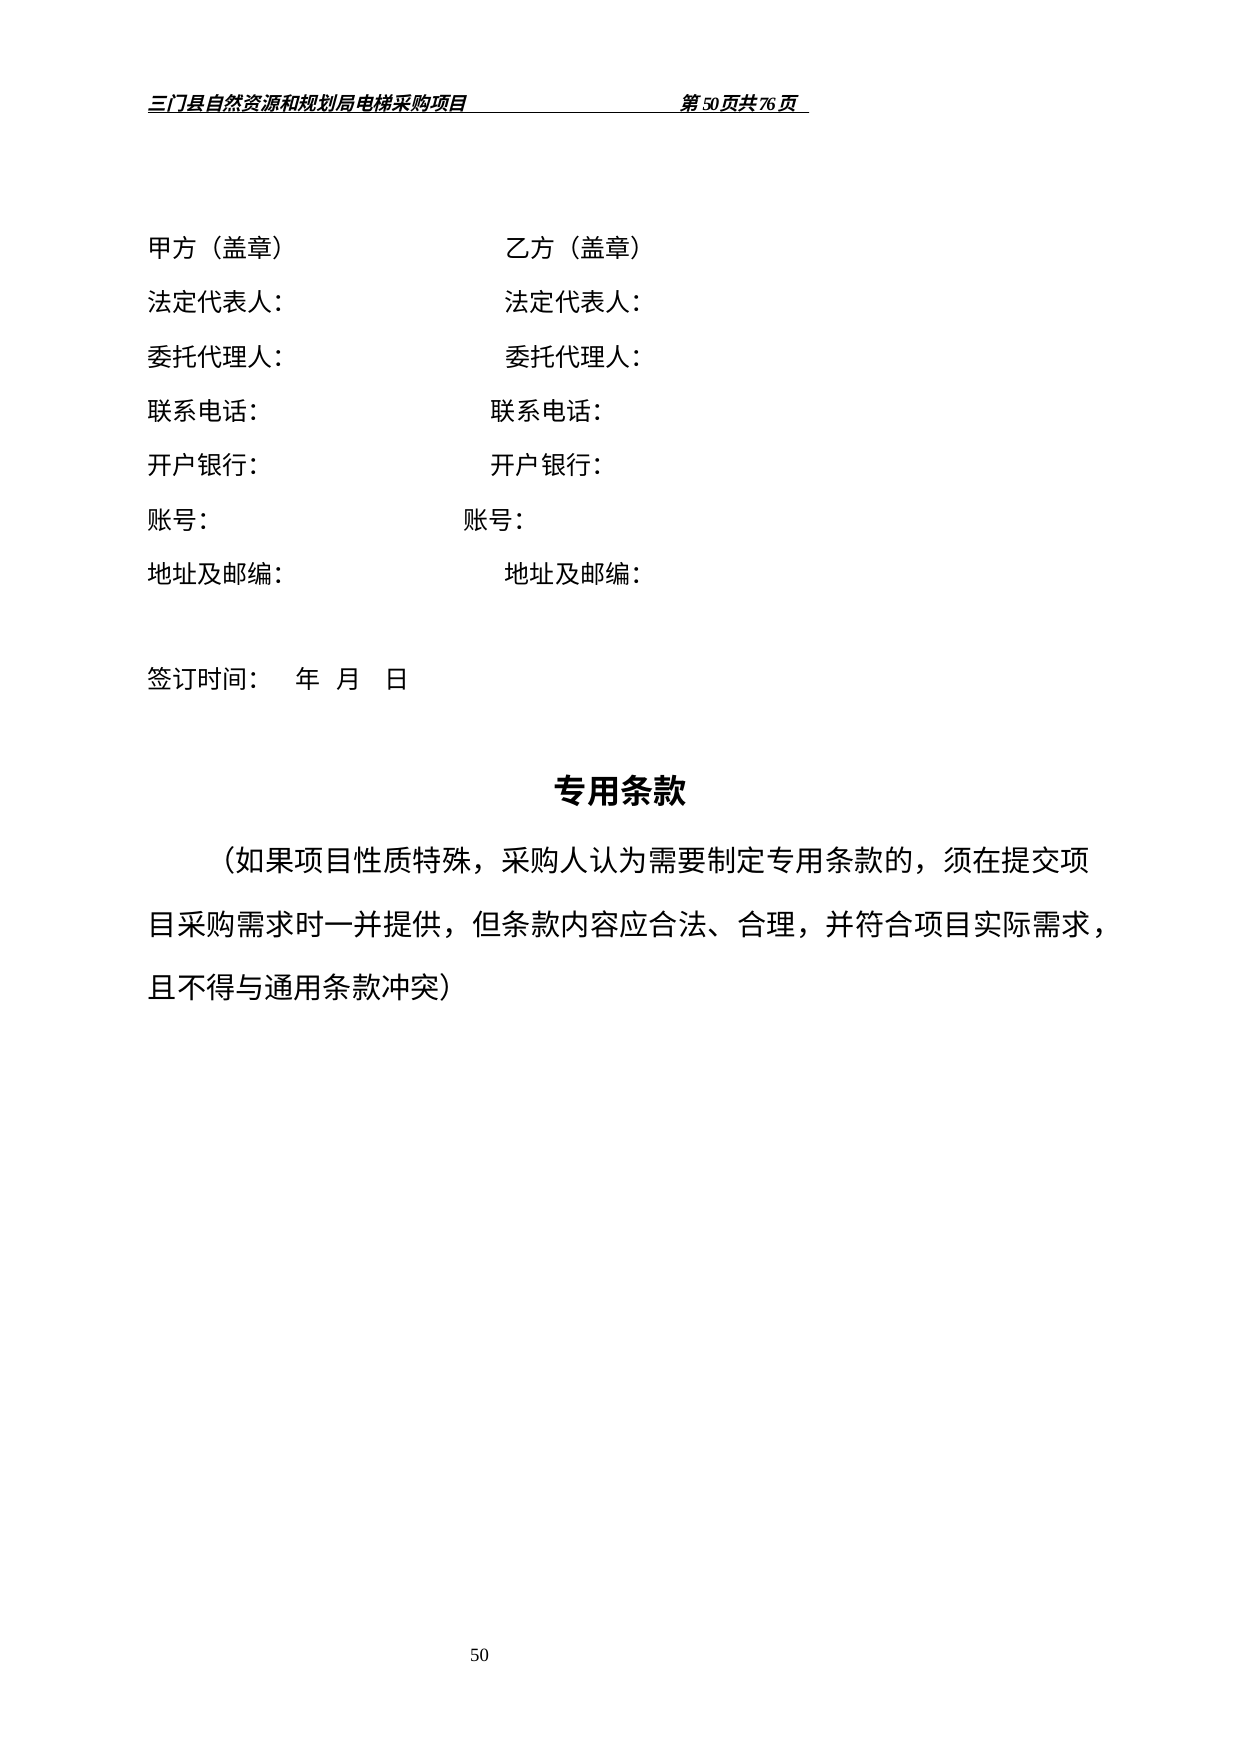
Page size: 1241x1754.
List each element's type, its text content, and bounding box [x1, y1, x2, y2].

text 开户银行： 开户银行： [148, 446, 1092, 482]
text 专用条款 [148, 765, 1092, 813]
text 账号： 账号： [148, 500, 1092, 536]
text 签订时间： 年 月 日 [148, 660, 1092, 696]
text 委托代理人： 委托代理人： [148, 337, 1092, 373]
text （如果项目性质特殊，采购人认为需要制定专用条款的，须在提交项目采购需求时一并提供，但条款内容应合法、合理，并符合项目实际需求，且不得与通用条款冲突） [148, 838, 1092, 1007]
text 甲方（盖章） 乙方（盖章） [148, 228, 1092, 264]
text 联系电话： 联系电话： [148, 391, 1092, 428]
text 法定代表人： 法定代表人： [148, 283, 1092, 319]
text 地址及邮编： 地址及邮编： [148, 554, 1092, 591]
